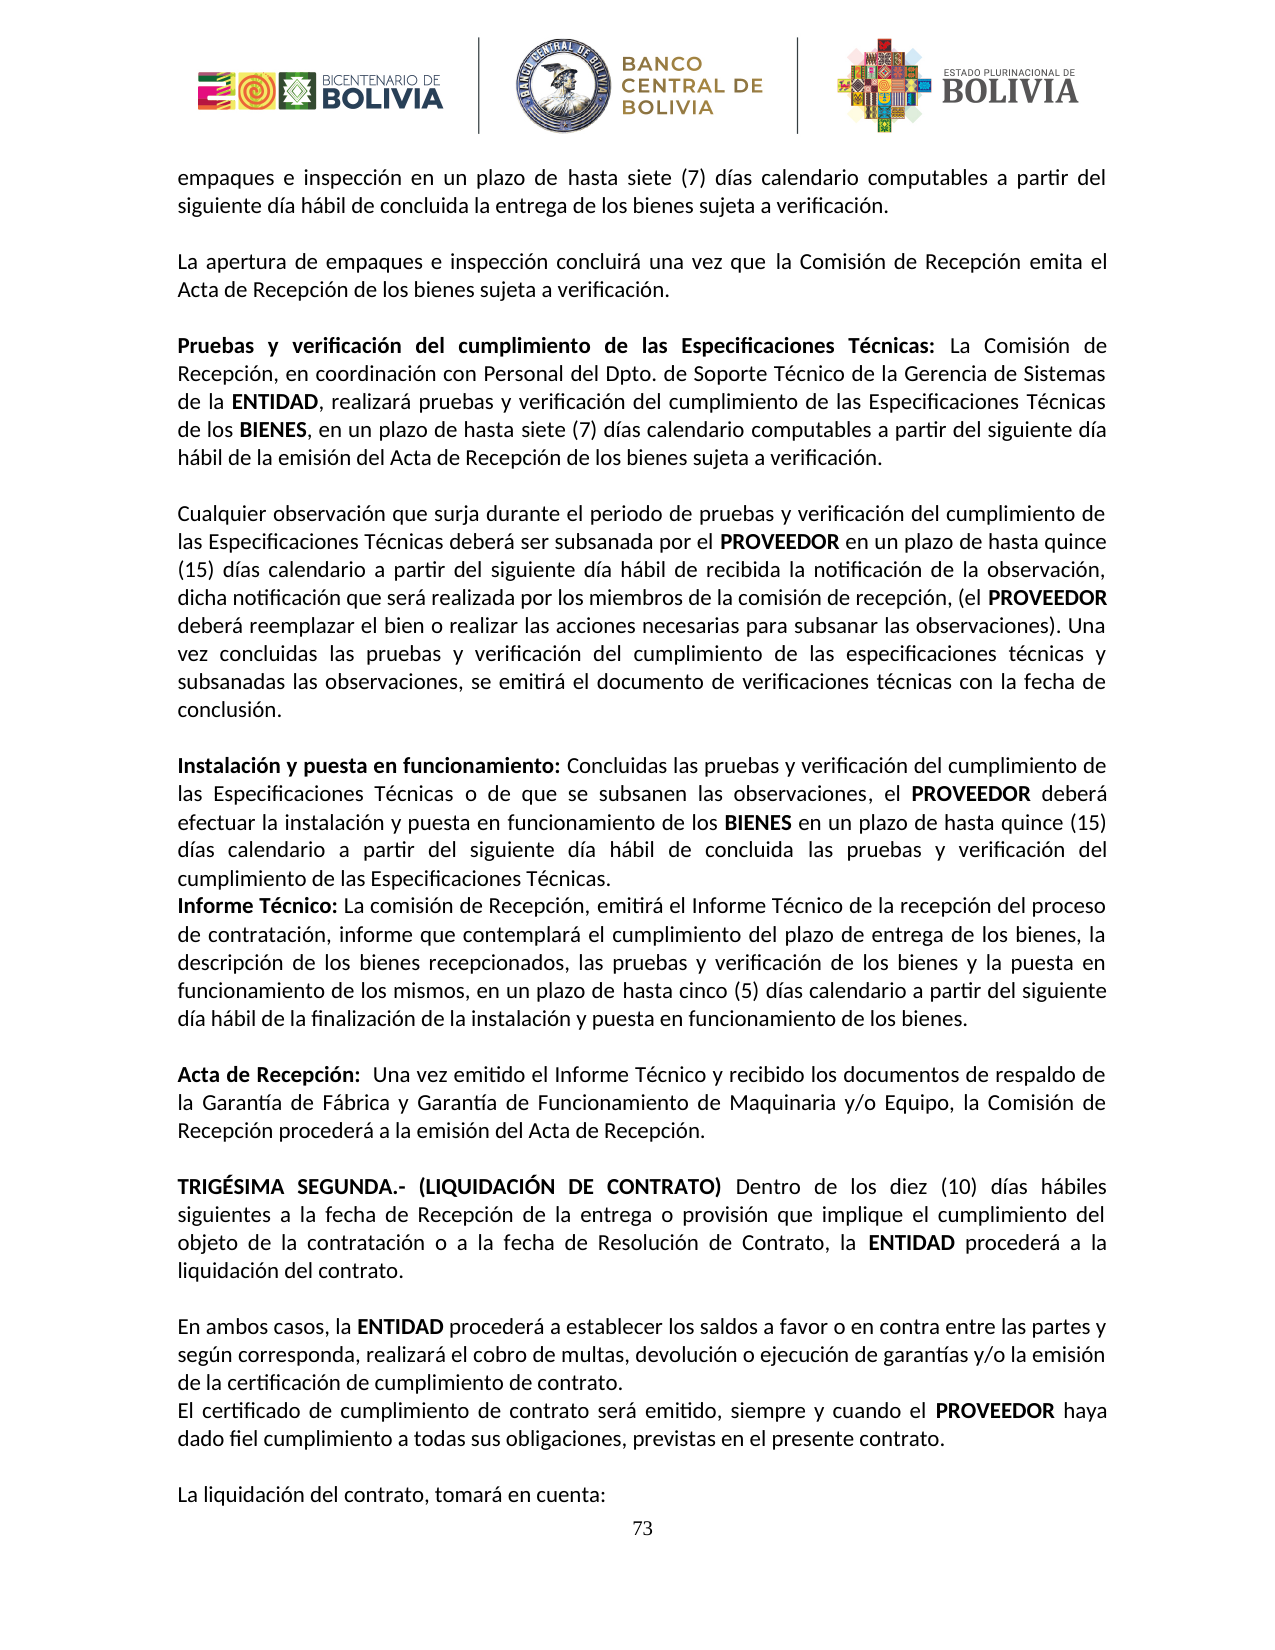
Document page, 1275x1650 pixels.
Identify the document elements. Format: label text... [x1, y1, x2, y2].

text Acta de Recepción: Una vez emitido el Informe Técnico y recibido los documentos de respaldo de la Garantía de Fábrica y Garantía de Funcionamiento de Maquinaria y/o Equipo, la Comisión de Recepción procederá a la emisión del Acta de Recepción. [177, 1060, 1107, 1144]
text TRIGÉSIMA SEGUNDA.- (LIQUIDACIÓN DE CONTRATO) Dentro de los diez (10) días hábiles siguientes a la fecha de Recepción de la entrega o provisión que implique el cumplimiento del objeto de la contratación o a la fecha de Resolución de Contrato, la ENTIDAD procederá a la liquidación del contrato. [177, 1172, 1107, 1284]
text Instalación y puesta en funcionamiento: Concluidas las pruebas y verificación del cumplimiento de las Especificaciones Técnicas o de que se subsanen las observaciones, el PROVEEDOR deberá efectuar la instalación y puesta en funcionamiento de los BIENES en un plazo de hasta quince (15) días calendario a partir del siguiente día hábil de concluida las pruebas y verificación del cumplimiento de las Especificaciones Técnicas. [177, 752, 1107, 892]
text Informe Técnico: La comisión de Recepción, emitirá el Informe Técnico de la recepción del proceso de contratación, informe que contemplará el cumplimiento del plazo de entrega de los bienes, la descripción de los bienes recepcionados, las pruebas y verificación de los bienes y la puesta en funcionamiento de los mismos, en un plazo de hasta cinco (5) días calendario a partir del siguiente día hábil de la finalización de la instalación y puesta en funcionamiento de los bienes. [177, 892, 1107, 1032]
text La liquidación del contrato, tomará en cuenta: [177, 1480, 1107, 1508]
picture [0, 9, 1275, 137]
text Pruebas y verificación del cumplimiento de las Especificaciones Técnicas: La Comisión de Recepción, en coordinación con Personal del Dpto. de Soporte Técnico de la Gerencia de Sistemas de la ENTIDAD, realizará pruebas y verificación del cumplimiento de las Especificaciones Técnicas de los BIENES, en un plazo de hasta siete (7) días calendario computables a partir del siguiente día hábil de la emisión del Acta de Recepción de los bienes sujeta a verificación. [177, 331, 1107, 471]
text Cualquier observación que surja durante el periodo de pruebas y verificación del cumplimiento de las Especificaciones Técnicas deberá ser subsanada por el PROVEEDOR en un plazo de hasta quince (15) días calendario a partir del siguiente día hábil de recibida la notificación de la observación, dicha notificación que será realizada por los miembros de la comisión de recepción, (el PROVEEDOR deberá reemplazar el bien o realizar las acciones necesarias para subsanar las observaciones). Una vez concluidas las pruebas y verificación del cumplimiento de las especificaciones técnicas y subsanadas las observaciones, se emitirá el documento de verificaciones técnicas con la fecha de conclusión. [177, 499, 1107, 723]
text La apertura de empaques e inspección concluirá una vez que la Comisión de Recepción emita el Acta de Recepción de los bienes sujeta a verificación. [177, 247, 1107, 303]
text El certificado de cumplimiento de contrato será emitido, siempre y cuando el PROVEEDOR haya dado fiel cumplimiento a todas sus obligaciones, previstas en el presente contrato. [177, 1396, 1107, 1452]
text En ambos casos, la ENTIDAD procederá a establecer los saldos a favor o en contra entre las partes y según corresponda, realizará el cobro de multas, devolución o ejecución de garantías y/o la emisión de la certificación de cumplimiento de contrato. [177, 1312, 1107, 1396]
